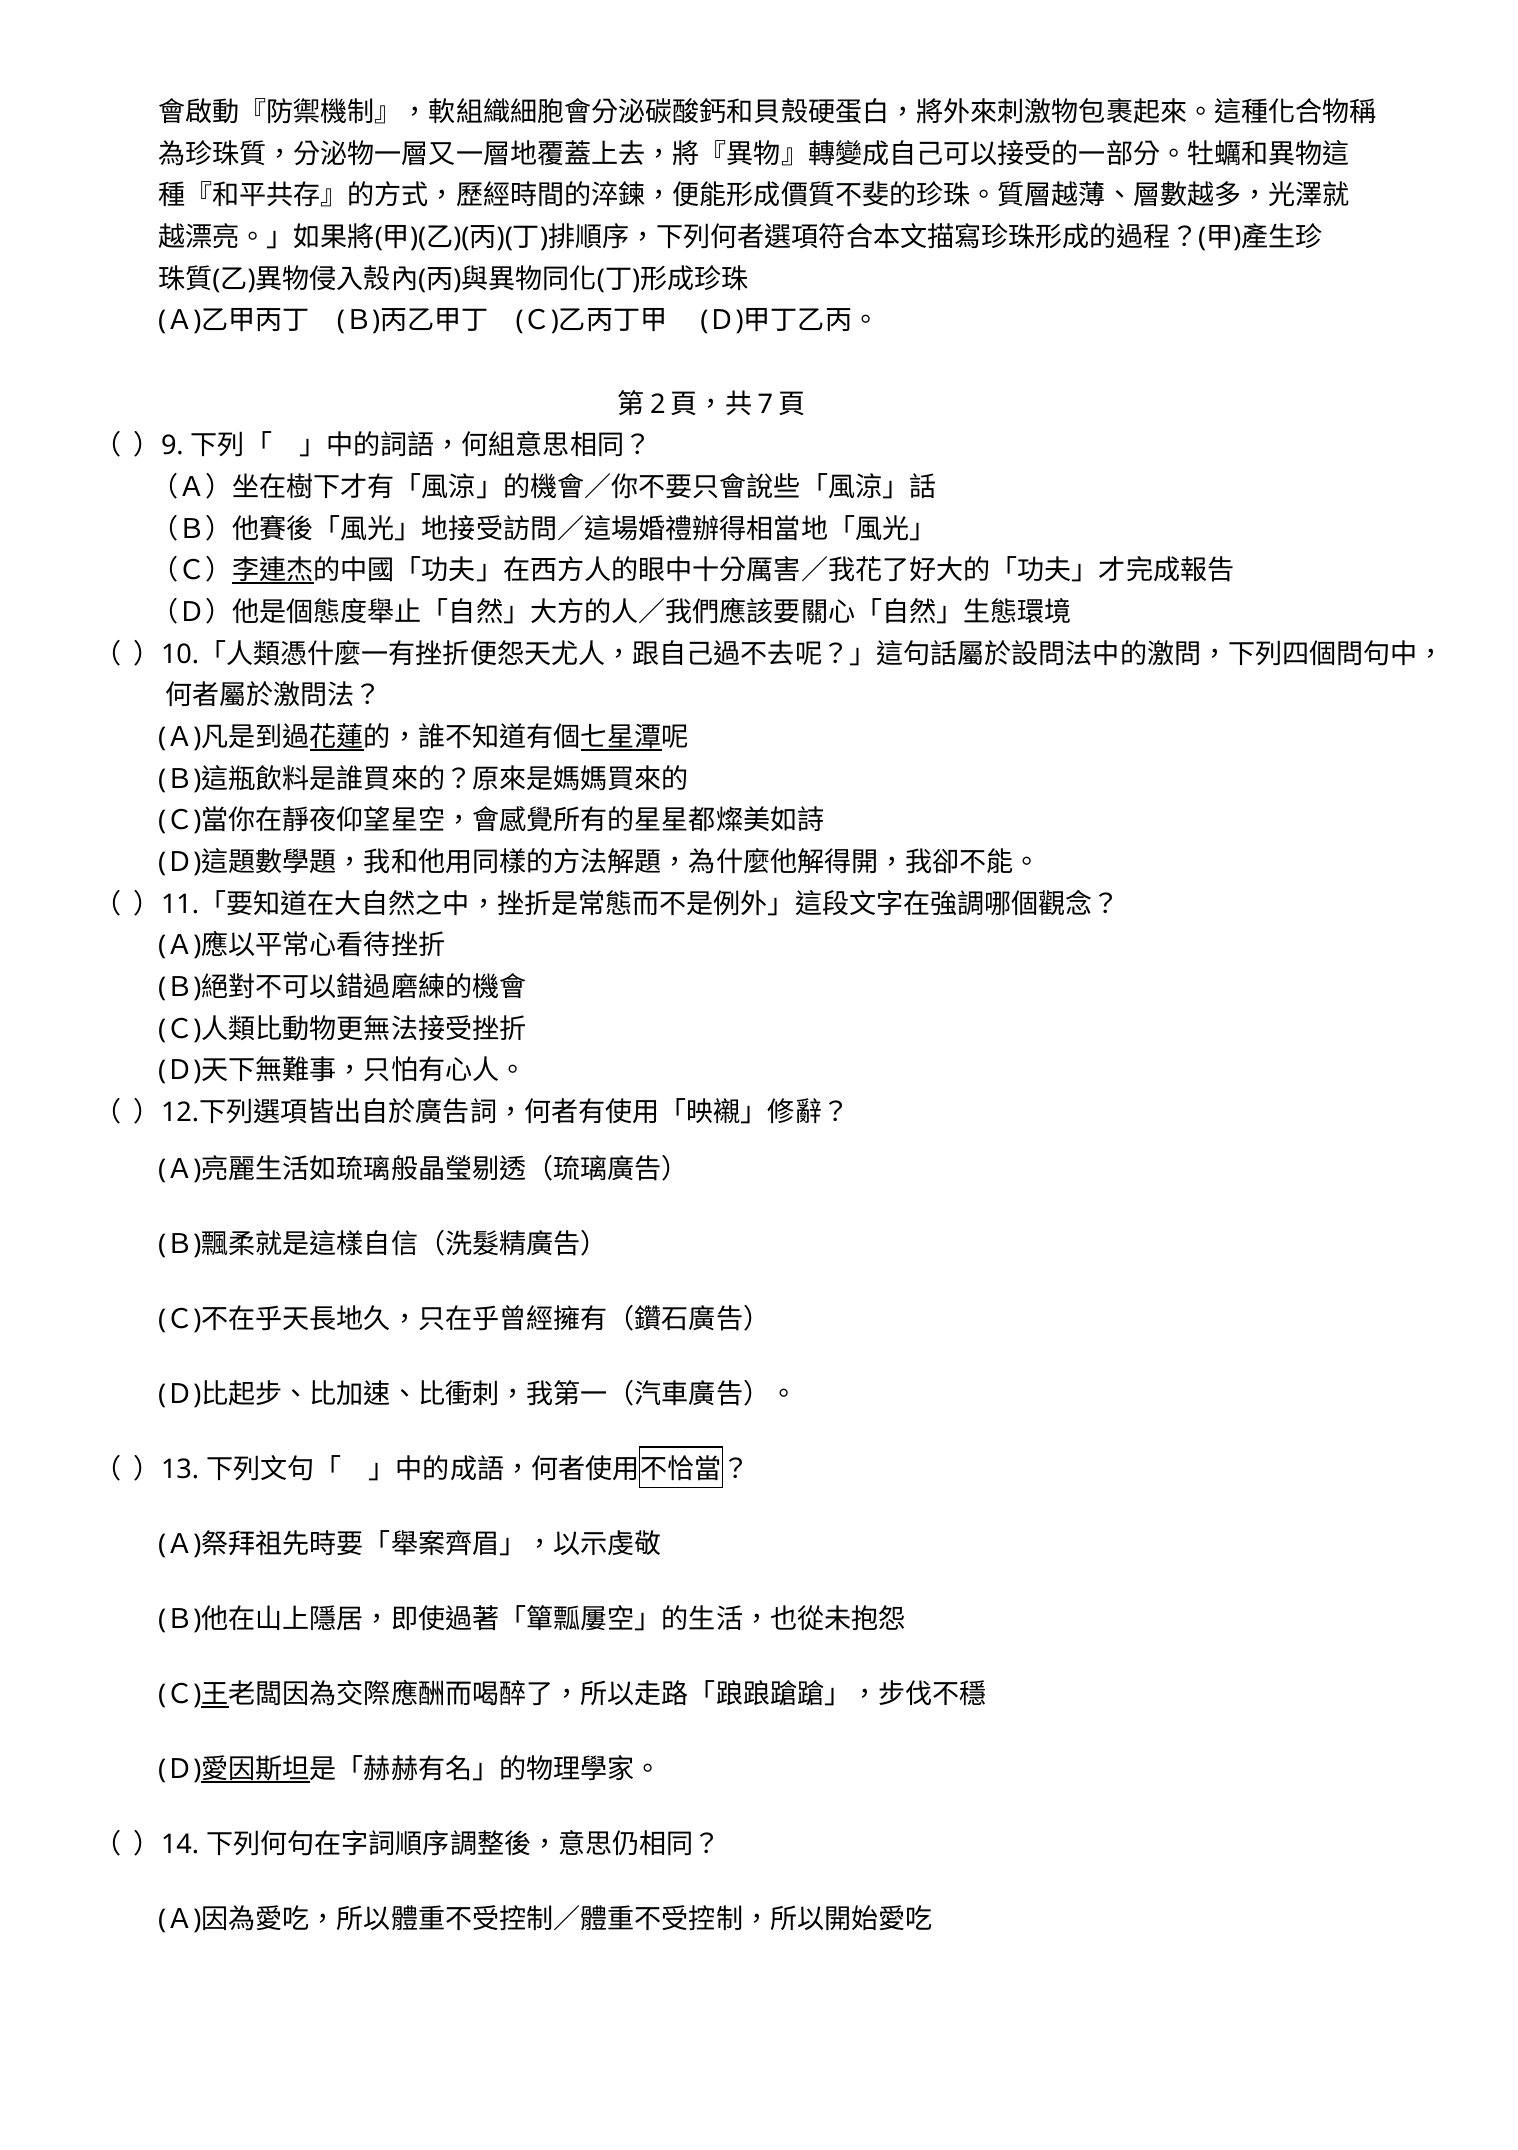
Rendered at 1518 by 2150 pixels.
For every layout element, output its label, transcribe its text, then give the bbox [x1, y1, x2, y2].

text (Ｂ)這瓶飲料是誰買來的？原來是媽媽買來的 [94, 755, 1423, 796]
text （ ）13. 下列文句「 」中的成語，何者使用不恰當？ [94, 1430, 1423, 1505]
text (Ｂ)他在山上隱居，即使過著「簞瓢屢空」的生活，也從未抱怨 [94, 1580, 1423, 1655]
text （ ）9. 下列「 」中的詞語，何組意思相同？ [94, 421, 1423, 463]
text (Ａ)應以平常心看待挫折 [94, 921, 1423, 963]
text 珠質(乙)異物侵入殼內(丙)與異物同化(丁)形成珍珠 [94, 255, 1423, 296]
text (Ｃ)王老闆因為交際應酬而喝醉了，所以走路「踉踉蹌蹌」，步伐不穩 [94, 1655, 1423, 1730]
text (Ａ)亮麗生活如琉璃般晶瑩剔透（琉璃廣告） [94, 1130, 1423, 1205]
text （Ｄ）他是個態度舉止「自然」大方的人／我們應該要關心「自然」生態環境 [94, 588, 1423, 630]
text (Ａ)因為愛吃，所以體重不受控制／體重不受控制，所以開始愛吃 [94, 1880, 1423, 1955]
text (Ｄ)這題數學題，我和他用同樣的方法解題，為什麼他解得開，我卻不能。 [94, 838, 1423, 880]
text （ ）10.「人類憑什麼一有挫折便怨天尤人，跟自己過不去呢？」這句話屬於設問法中的激問，下列四個問句中， [94, 630, 1423, 671]
text (Ｂ)飄柔就是這樣自信（洗髮精廣告） [94, 1205, 1423, 1280]
text （Ｂ）他賽後「風光」地接受訪問／這場婚禮辦得相當地「風光」 [94, 505, 1423, 546]
text （ ）14. 下列何句在字詞順序調整後，意思仍相同？ [94, 1805, 1423, 1880]
text (Ｄ)愛因斯坦是「赫赫有名」的物理學家。 [94, 1730, 1423, 1805]
text （ ）11.「要知道在大自然之中，挫折是常態而不是例外」這段文字在強調哪個觀念？ [94, 880, 1423, 921]
text (Ａ)凡是到過花蓮的，誰不知道有個七星潭呢 [94, 713, 1423, 755]
text (Ａ)乙甲丙丁 (Ｂ)丙乙甲丁 (Ｃ)乙丙丁甲 (Ｄ)甲丁乙丙。 [94, 296, 1423, 338]
text 何者屬於激問法？ [94, 671, 1423, 713]
text (Ｂ)絕對不可以錯過磨練的機會 [94, 963, 1423, 1005]
text 為珍珠質，分泌物一層又一層地覆蓋上去，將『異物』轉變成自己可以接受的一部分。牡蠣和異物這 [94, 130, 1423, 171]
text (Ｃ)當你在靜夜仰望星空，會感覺所有的星星都燦美如詩 [94, 796, 1423, 838]
text 會啟動『防禦機制』，軟組織細胞會分泌碳酸鈣和貝殼硬蛋白，將外來刺激物包裹起來。這種化合物稱 [94, 88, 1423, 130]
text （ ）12.下列選項皆出自於廣告詞，何者有使用「映襯」修辭？ [94, 1088, 1423, 1130]
text 越漂亮。」如果將(甲)(乙)(丙)(丁)排順序，下列何者選項符合本文描寫珍珠形成的過程？(甲)產生珍 [94, 213, 1423, 255]
text 種『和平共存』的方式，歷經時間的淬鍊，便能形成價質不斐的珍珠。質層越薄、層數越多，光澤就 [94, 171, 1423, 213]
text 第2頁，共7頁 [94, 380, 1423, 421]
text (Ｃ)不在乎天長地久，只在乎曾經擁有（鑽石廣告） [94, 1280, 1423, 1355]
text (Ｄ)天下無難事，只怕有心人。 [94, 1046, 1423, 1088]
text (Ａ)祭拜祖先時要「舉案齊眉」，以示虔敬 [94, 1505, 1423, 1580]
text （Ｃ）李連杰的中國「功夫」在西方人的眼中十分厲害／我花了好大的「功夫」才完成報告 [94, 546, 1423, 588]
text （Ａ）坐在樹下才有「風涼」的機會／你不要只會說些「風涼」話 [94, 463, 1423, 505]
text (Ｄ)比起步、比加速、比衝刺，我第一（汽車廣告）。 [94, 1355, 1423, 1430]
text (Ｃ)人類比動物更無法接受挫折 [94, 1005, 1423, 1046]
